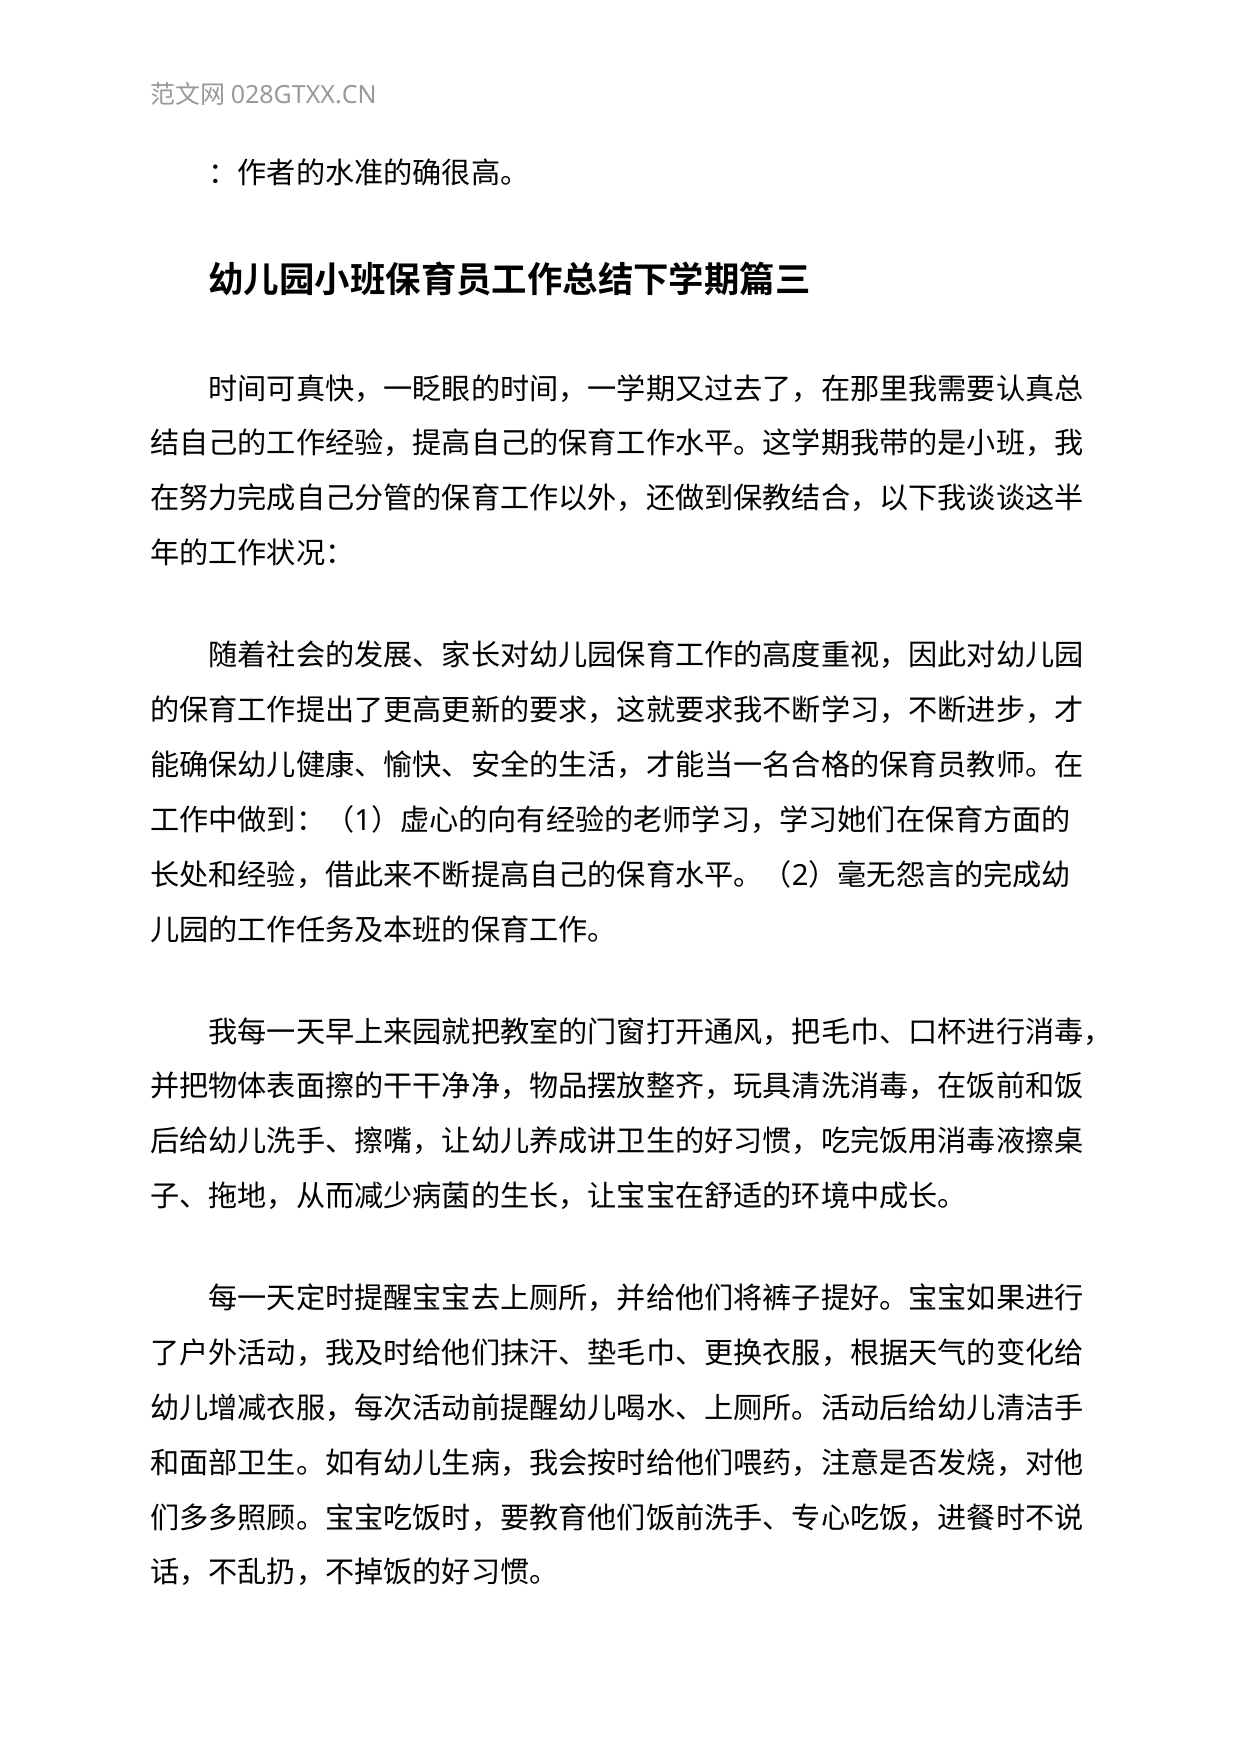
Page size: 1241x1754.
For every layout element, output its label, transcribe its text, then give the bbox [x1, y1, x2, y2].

text 每一天定时提醒宝宝去上厕所，并给他们将裤子提好。宝宝如果进行了户外活动，我及时给他们抹汗、垫毛巾、更换衣服，根据天气的变化给幼儿增减衣服，每次活动前提醒幼儿喝水、上厕所。活动后给幼儿清洁手和面部卫生。如有幼儿生病，我会按时给他们喂药，注意是否发烧，对他们多多照顾。宝宝吃饭时，要教育他们饭前洗手、专心吃饭，进餐时不说话，不乱扔，不掉饭的好习惯。 [150, 1274, 1090, 1591]
text 随着社会的发展、家长对幼儿园保育工作的高度重视，因此对幼儿园的保育工作提出了更高更新的要求，这就要求我不断学习，不断进步，才能确保幼儿健康、愉快、安全的生活，才能当一名合格的保育员教师。在工作中做到：（1）虚心的向有经验的老师学习，学习她们在保育方面的长处和经验，借此来不断提高自己的保育水平。（2）毫无怨言的完成幼儿园的工作任务及本班的保育工作。 [150, 632, 1090, 949]
text 我每一天早上来园就把教室的门窗打开通风，把毛巾、口杯进行消毒，并把物体表面擦的干干净净，物品摆放整齐，玩具清洗消毒，在饭前和饭后给幼儿洗手、擦嘴，让幼儿养成讲卫生的好习惯，吃完饭用消毒液擦桌子、拖地，从而减少病菌的生长，让宝宝在舒适的环境中成长。 [150, 1008, 1090, 1215]
text 幼儿园小班保育员工作总结下学期篇三 [150, 252, 1090, 303]
text ：作者的水准的确很高。 [150, 150, 1090, 192]
text 时间可真快，一眨眼的时间，一学期又过去了，在那里我需要认真总结自己的工作经验，提高自己的保育工作水平。这学期我带的是小班，我在努力完成自己分管的保育工作以外，还做到保教结合，以下我谈谈这半年的工作状况： [150, 365, 1090, 572]
